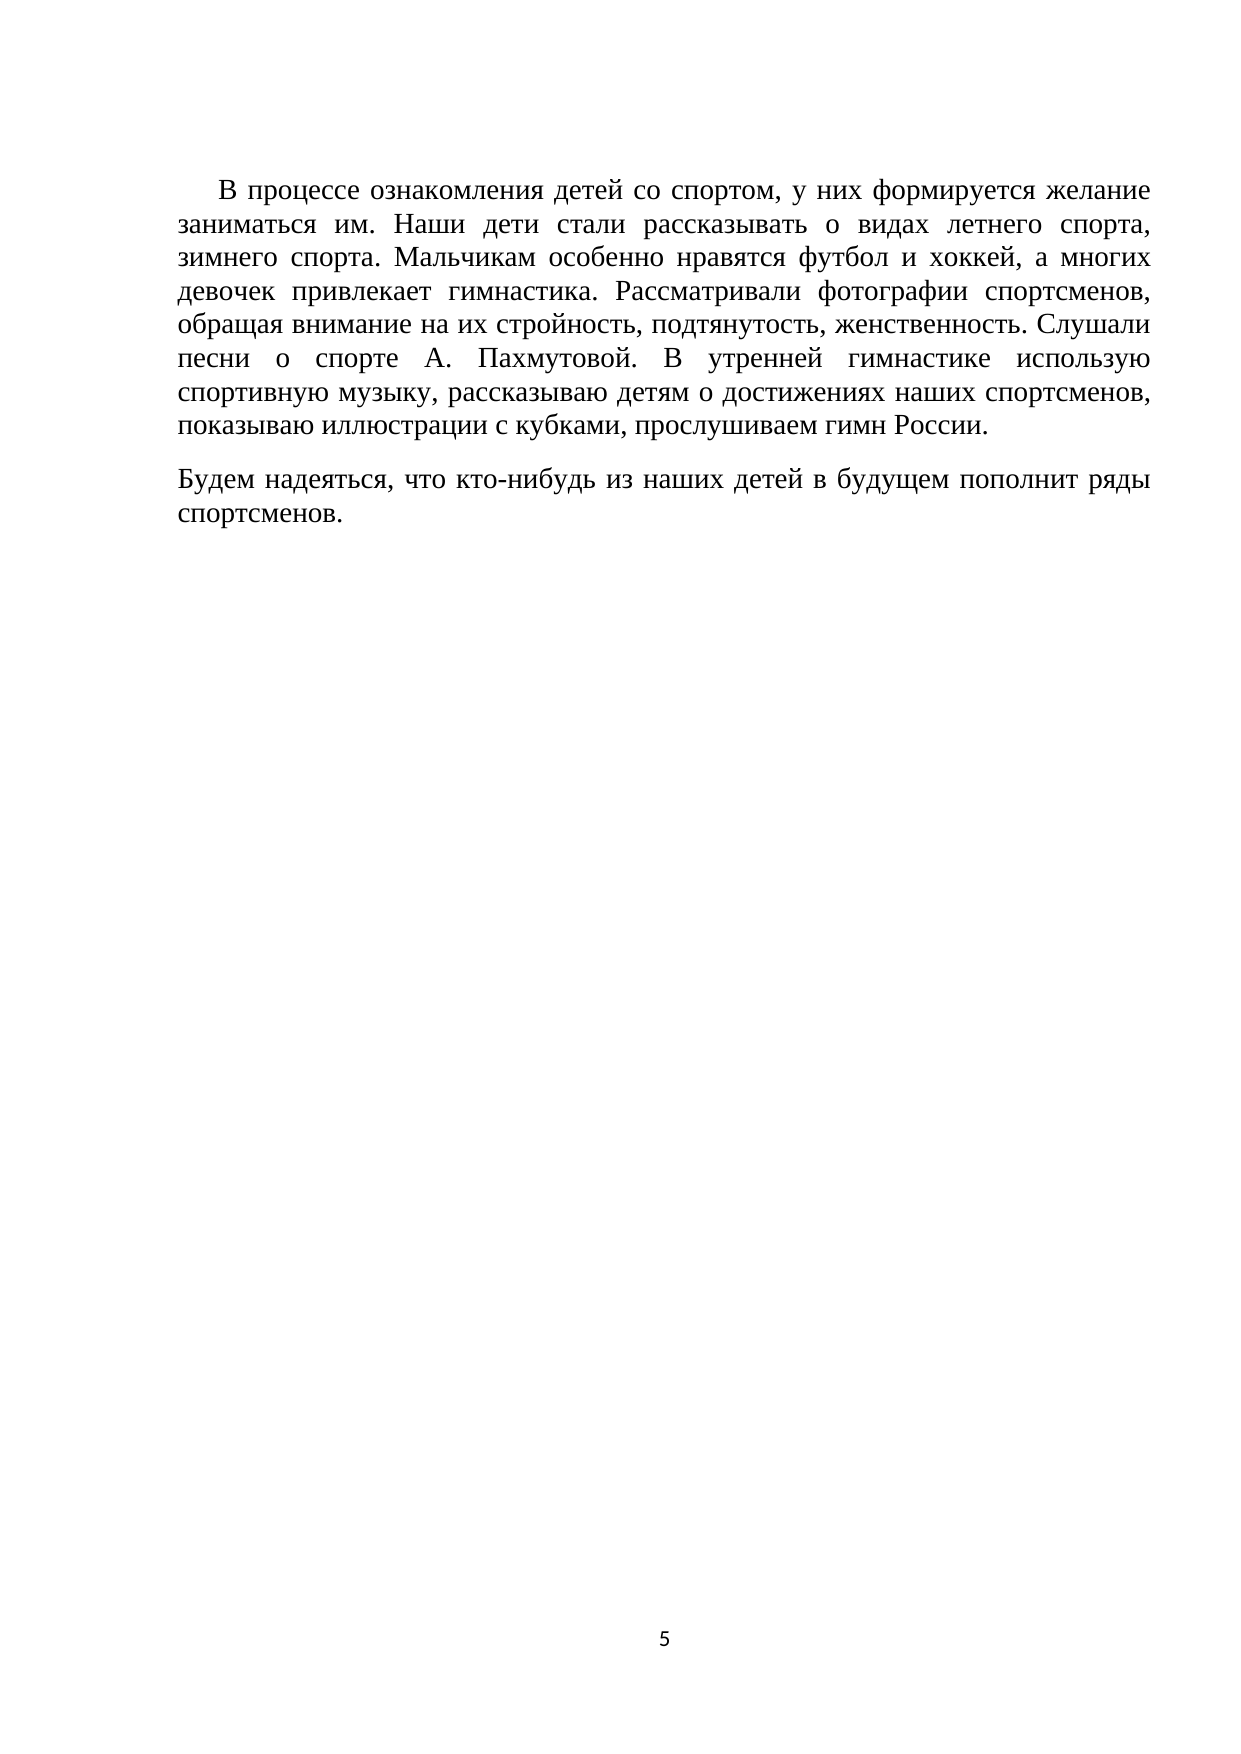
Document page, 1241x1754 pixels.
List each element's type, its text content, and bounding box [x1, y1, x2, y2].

text Будем надеяться, что кто-нибудь из наших детей в будущем пополнит ряды спортсменов. [177, 462, 1152, 529]
text В процессе ознакомления детей со спортом, у них формируется желание заниматься им. Наши дети стали рассказывать о видах летнего спорта, зимнего спорта. Мальчикам особенно нравятся футбол и хоккей, а многих девочек привлекает гимнастика. Рассматривали фотографии спортсменов, обращая внимание на их стройность, подтянутость, женственность. Слушали песни о спорте А. Пахмутовой. В утренней гимнастике использую спортивную музыку, рассказываю детям о достижениях наших спортсменов, показываю иллюстрации с кубками, прослушиваем гимн России. [177, 172, 1152, 441]
